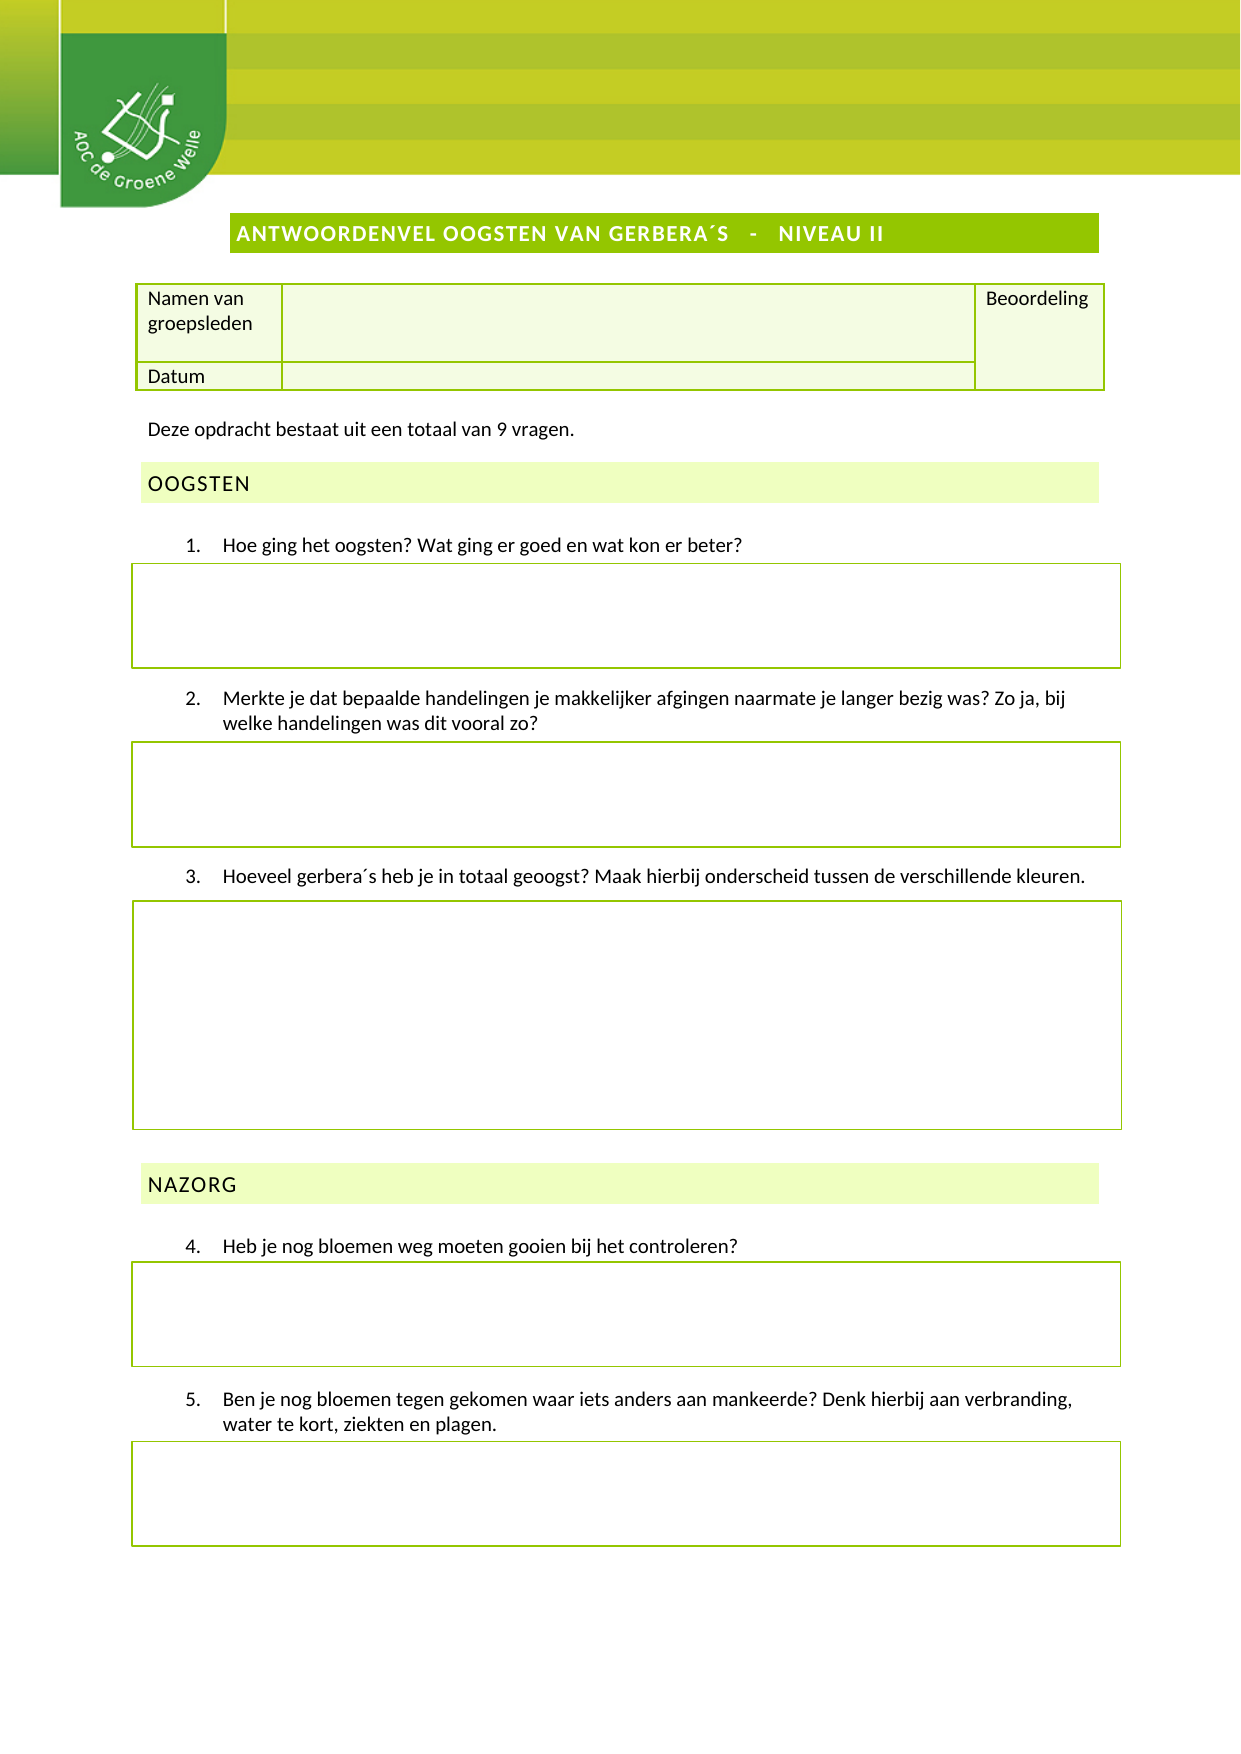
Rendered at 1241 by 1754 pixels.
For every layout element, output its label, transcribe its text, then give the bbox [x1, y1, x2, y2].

list Ben je nog bloemen tegen gekomen waar iets anders aan mankeerde? Denk hierbij aan verbranding, water te kort, ziekten en plagen. [185, 1386, 1093, 1437]
subtitle antwoordenvel oogsten van gerbera´s - niveau ii [236, 219, 1093, 247]
table_header Beoordeling [976, 285, 1103, 389]
table_cell Datum [138, 363, 281, 389]
list Merkte je dat bepaalde handelingen je makkelijker afgingen naarmate je langer bezig was? Zo ja, bij welke handelingen was dit vooral zo? [185, 685, 1093, 736]
text Deze opdracht bestaat uit een totaal van 9 vragen. [148, 416, 1093, 442]
picture [0, 0, 1241, 208]
subtitle Oogsten [148, 469, 1093, 497]
table_header Namen van groepsleden [138, 285, 281, 361]
table_header [283, 285, 974, 361]
table_cell [283, 363, 974, 389]
subtitle Nazorg [148, 1170, 1093, 1198]
list Hoe ging het oogsten? Wat ging er goed en wat kon er beter? [185, 533, 1093, 558]
list Hoeveel gerbera´s heb je in totaal geoogst? Maak hierbij onderscheid tussen de verschillende kleuren. [185, 863, 1093, 888]
list Heb je nog bloemen weg moeten gooien bij het controleren? [185, 1233, 1093, 1259]
